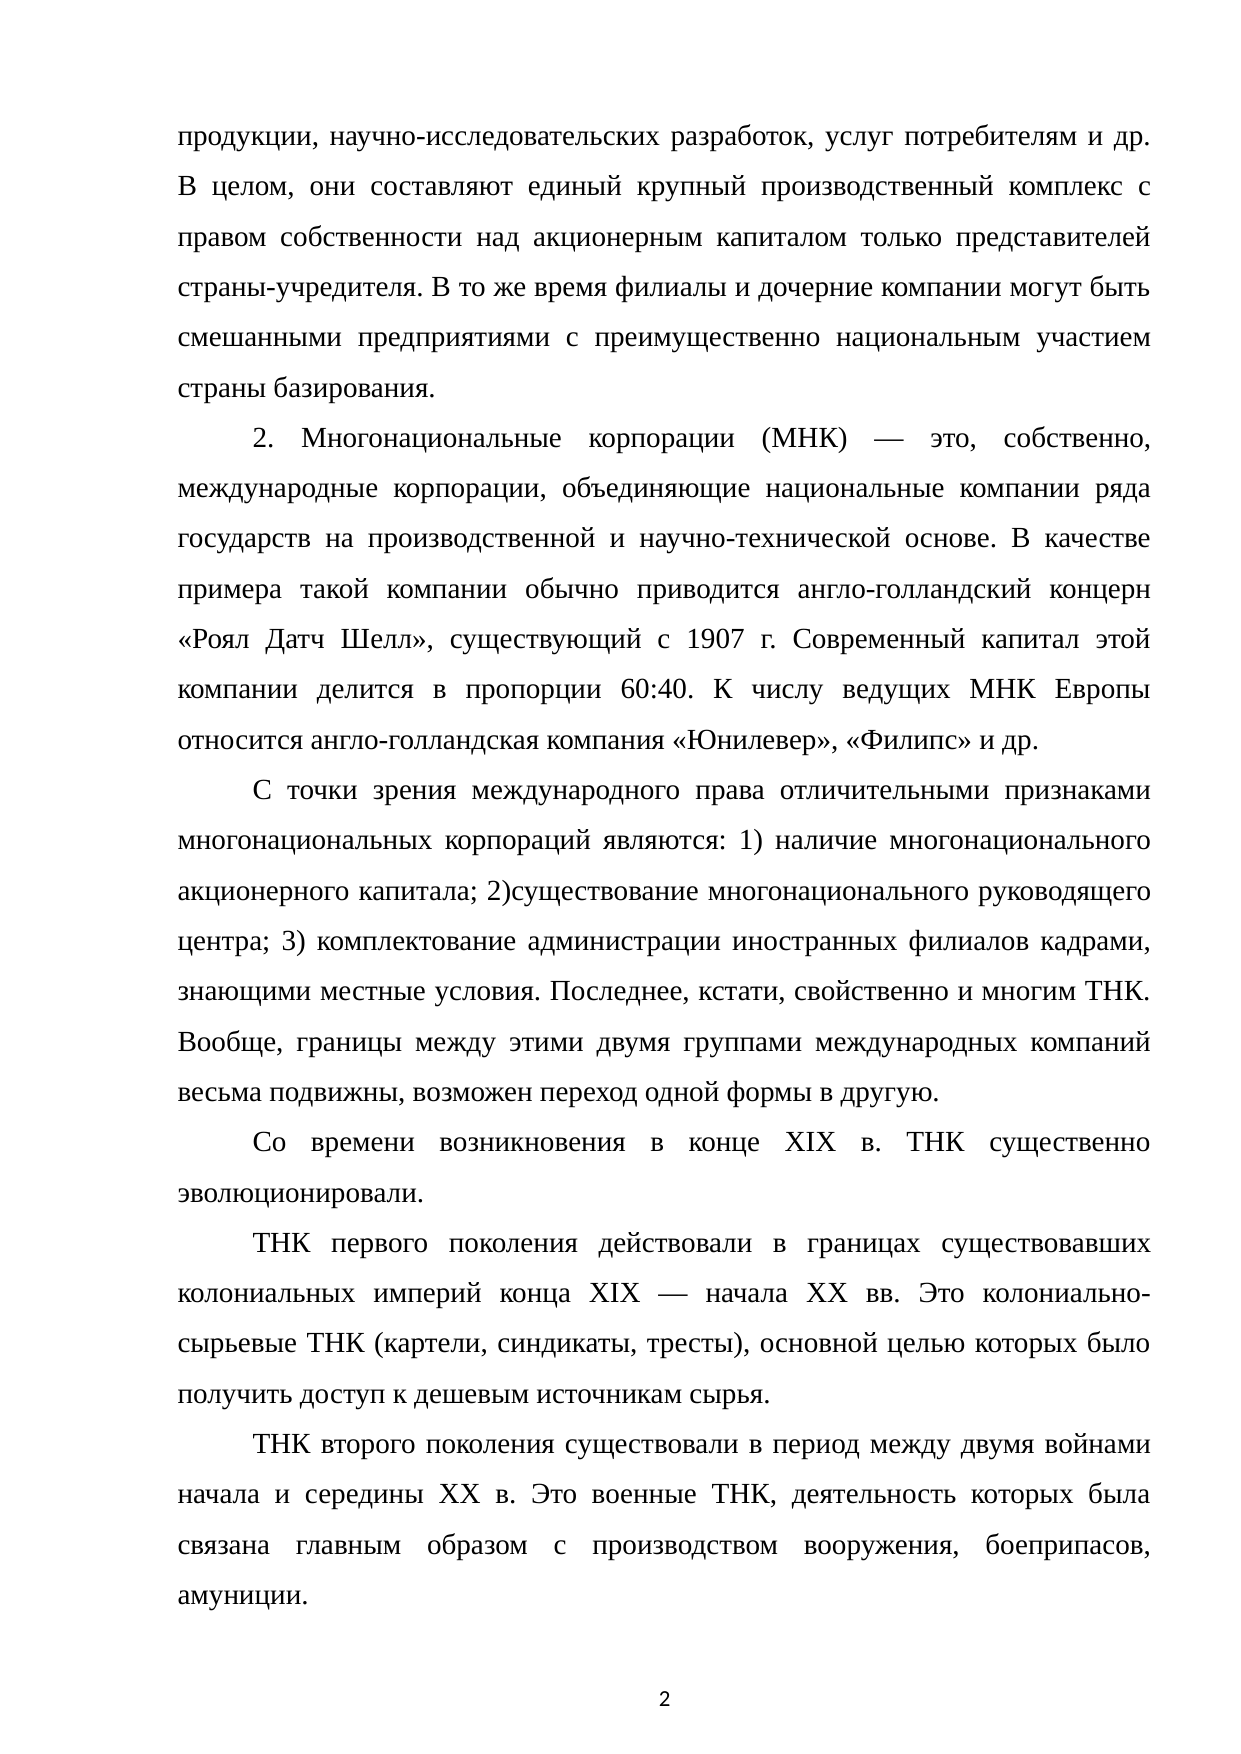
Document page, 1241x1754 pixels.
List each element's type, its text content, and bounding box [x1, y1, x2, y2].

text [177, 118, 1152, 403]
text Со времени возникновения в конце XIX в. ТНК существенно эволюционировали. [177, 1124, 1152, 1208]
text ТНК второго поколения существовали в период между двумя войнами начала и середины XX в. Это военные ТНК, деятельность которых была связана главным образом с производством вооружения, боеприпасов, амуниции. [177, 1426, 1152, 1611]
text ТНК первого поколения действовали в границах существовавших колониальных империй конца XIX — начала XX вв. Это колониально-сырьевые ТНК (картели, синдикаты, тресты), основной целью которых было получить доступ к дешевым источникам сырья. [177, 1225, 1152, 1409]
text 2. Многонациональные корпорации (МНК) — это, собственно, международные корпорации, объединяющие национальные компании ряда государств на производственной и научно-технической основе. В качестве примера такой компании обычно приводится англо-голландский концерн «Роял Датч Шелл», существующий с 1907 г. Современный капитал этой компании делится в пропорции 60:40. К числу ведущих МНК Европы относится англо-голландская компания «Юнилевер», «Филипс» и др. [177, 420, 1152, 755]
text С точки зрения международного права отличительными признаками многонациональных корпораций являются: 1) наличие многонационального акционерного капитала; 2)существование многонационального руководящего центра; 3) комплектование администрации иностранных филиалов кадрами, знающими местные условия. Последнее, кстати, свойственно и многим ТНК. Вообще, границы между этими двумя группами международных компаний весьма подвижны, возможен переход одной формы в другую. [177, 772, 1152, 1108]
